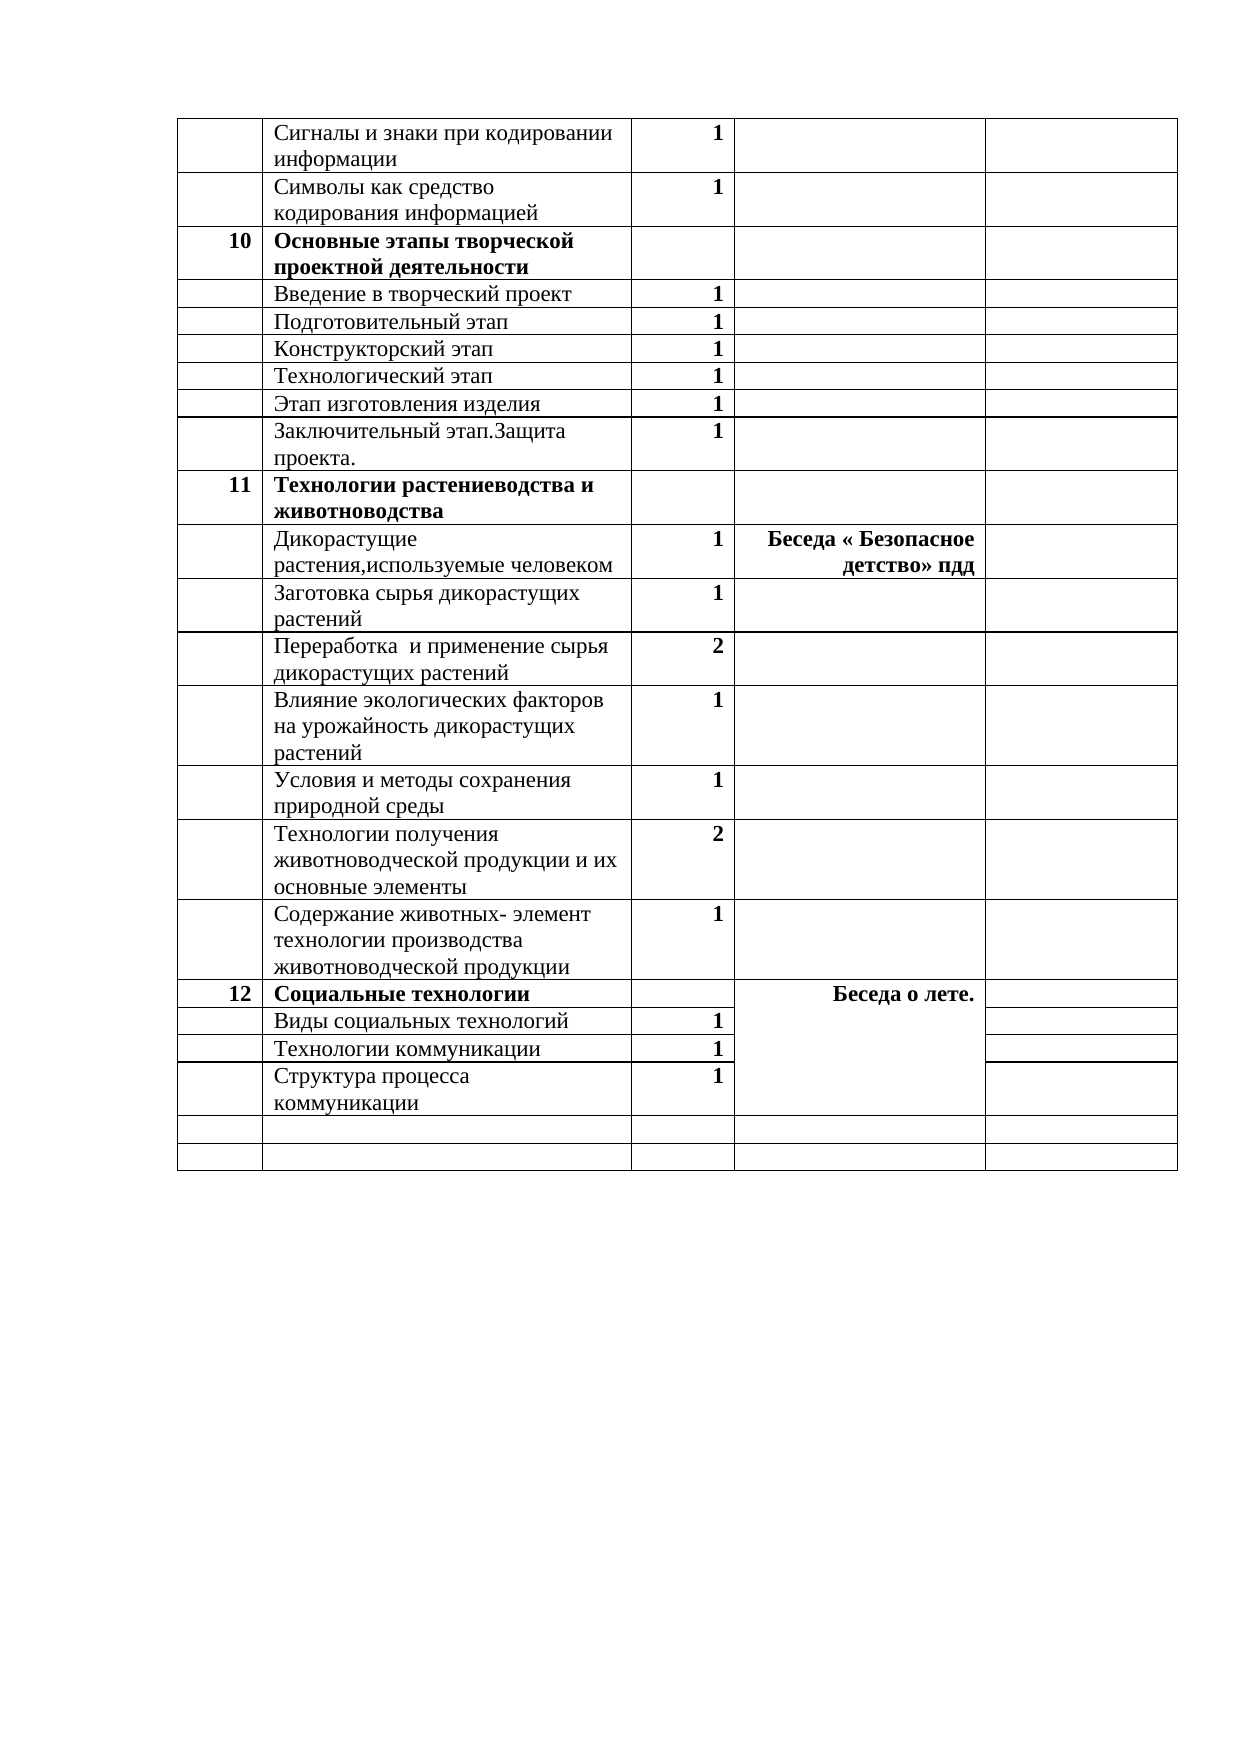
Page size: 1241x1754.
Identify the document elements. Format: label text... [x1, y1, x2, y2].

table_cell Конструкторский этап [263, 335, 631, 362]
table_cell [178, 119, 262, 172]
table_cell [986, 1116, 1177, 1142]
table_cell [735, 390, 985, 416]
table_cell 1 [632, 418, 734, 470]
table_cell [178, 335, 262, 362]
table_cell [632, 1144, 734, 1170]
table_cell 1 [632, 335, 734, 362]
table_cell [986, 900, 1177, 979]
table_cell [735, 363, 985, 389]
table_cell [735, 766, 985, 819]
table_cell [735, 308, 985, 334]
table_cell [735, 173, 985, 226]
table_cell Символы как средство кодирования информацией [263, 173, 631, 226]
table_cell Заключительный этап.Защита проекта. [263, 418, 631, 470]
table_cell [986, 525, 1177, 578]
table_cell [986, 820, 1177, 899]
table_cell Этап изготовления изделия [263, 390, 631, 416]
table_cell [735, 900, 985, 979]
table_cell [986, 686, 1177, 765]
table_cell [986, 579, 1177, 631]
table_cell [986, 227, 1177, 279]
table_cell 1 [632, 686, 734, 765]
table_cell Беседа « Безопасное детство» пдд [735, 525, 985, 578]
table_cell 1 [632, 363, 734, 389]
table_cell [263, 1116, 631, 1142]
table_cell Введение в творческий проект [263, 280, 631, 307]
table_cell [263, 1144, 631, 1170]
table_cell [178, 173, 262, 226]
table_cell [178, 525, 262, 578]
table_cell [735, 633, 985, 685]
table_cell [986, 766, 1177, 819]
table_cell [735, 820, 985, 899]
table_cell 1 [632, 119, 734, 172]
table_cell Структура процесса коммуникации [263, 1063, 631, 1115]
table_cell [178, 418, 262, 470]
table_cell 12 [178, 980, 262, 1007]
table_cell [986, 119, 1177, 172]
table_cell [986, 280, 1177, 307]
table_cell Сигналы и знаки при кодировании информации [263, 119, 631, 172]
table_cell [178, 1063, 262, 1115]
table_cell [178, 766, 262, 819]
table_cell Переработка и применение сырья дикорастущих растений [263, 633, 631, 685]
table_cell Социальные технологии [263, 980, 631, 1007]
table_cell [986, 308, 1177, 334]
table_cell [735, 471, 985, 524]
table_cell [178, 633, 262, 685]
table_cell [178, 820, 262, 899]
table_cell 1 [632, 579, 734, 631]
table_cell [986, 633, 1177, 685]
table_cell [632, 980, 734, 1007]
table_cell [735, 1144, 985, 1170]
table_cell [986, 1008, 1177, 1034]
table_cell 1 [632, 280, 734, 307]
table_cell [178, 308, 262, 334]
table_cell [178, 280, 262, 307]
table_cell [735, 686, 985, 765]
table_cell Подготовительный этап [263, 308, 631, 334]
table_cell Технологический этап [263, 363, 631, 389]
table_cell Дикорастущие растения,используемые человеком [263, 525, 631, 578]
table_cell [986, 1035, 1177, 1061]
table_cell 1 [632, 390, 734, 416]
table_cell 1 [632, 1008, 734, 1034]
table_cell [986, 363, 1177, 389]
table_cell 1 [632, 1063, 734, 1115]
table_cell [178, 363, 262, 389]
table_cell [986, 471, 1177, 524]
table_cell [178, 686, 262, 765]
table_cell [986, 390, 1177, 416]
table_cell Технологии коммуникации [263, 1035, 631, 1061]
table_cell [986, 980, 1177, 1007]
table_cell [735, 418, 985, 470]
table_cell 1 [632, 766, 734, 819]
table_cell [178, 1116, 262, 1142]
table_cell [735, 227, 985, 279]
table_cell Заготовка сырья дикорастущих растений [263, 579, 631, 631]
table_cell [735, 335, 985, 362]
table_cell Технологии растениеводства и животноводства [263, 471, 631, 524]
table_cell [986, 173, 1177, 226]
table_cell [735, 1116, 985, 1142]
table_cell Влияние экологических факторов на урожайность дикорастущих растений [263, 686, 631, 765]
table_cell [178, 1008, 262, 1034]
table_cell [178, 900, 262, 979]
table_cell Виды социальных технологий [263, 1008, 631, 1034]
table_cell [632, 471, 734, 524]
table_cell Условия и методы сохранения природной среды [263, 766, 631, 819]
table_cell Технологии получения животноводческой продукции и их основные элементы [263, 820, 631, 899]
table_cell 1 [632, 900, 734, 979]
table_cell 1 [632, 308, 734, 334]
table_cell 1 [632, 1035, 734, 1061]
table_cell [986, 418, 1177, 470]
table_cell 10 [178, 227, 262, 279]
table_cell [735, 579, 985, 631]
table_cell 1 [632, 525, 734, 578]
table_cell [178, 579, 262, 631]
table_cell [632, 227, 734, 279]
table_cell [986, 335, 1177, 362]
table_cell [632, 1116, 734, 1142]
table_cell 2 [632, 633, 734, 685]
table_cell Основные этапы творческой проектной деятельности [263, 227, 631, 279]
table_cell [986, 1144, 1177, 1170]
table_cell [178, 1035, 262, 1061]
table_cell 11 [178, 471, 262, 524]
table_cell Содержание животных- элемент технологии производства животноводческой продукции [263, 900, 631, 979]
table_cell 1 [632, 173, 734, 226]
table_cell Беседа о лете. [735, 980, 985, 1115]
table_cell 2 [632, 820, 734, 899]
table_cell [178, 390, 262, 416]
table_cell [986, 1063, 1177, 1115]
table_cell [178, 1144, 262, 1170]
table_cell [735, 280, 985, 307]
